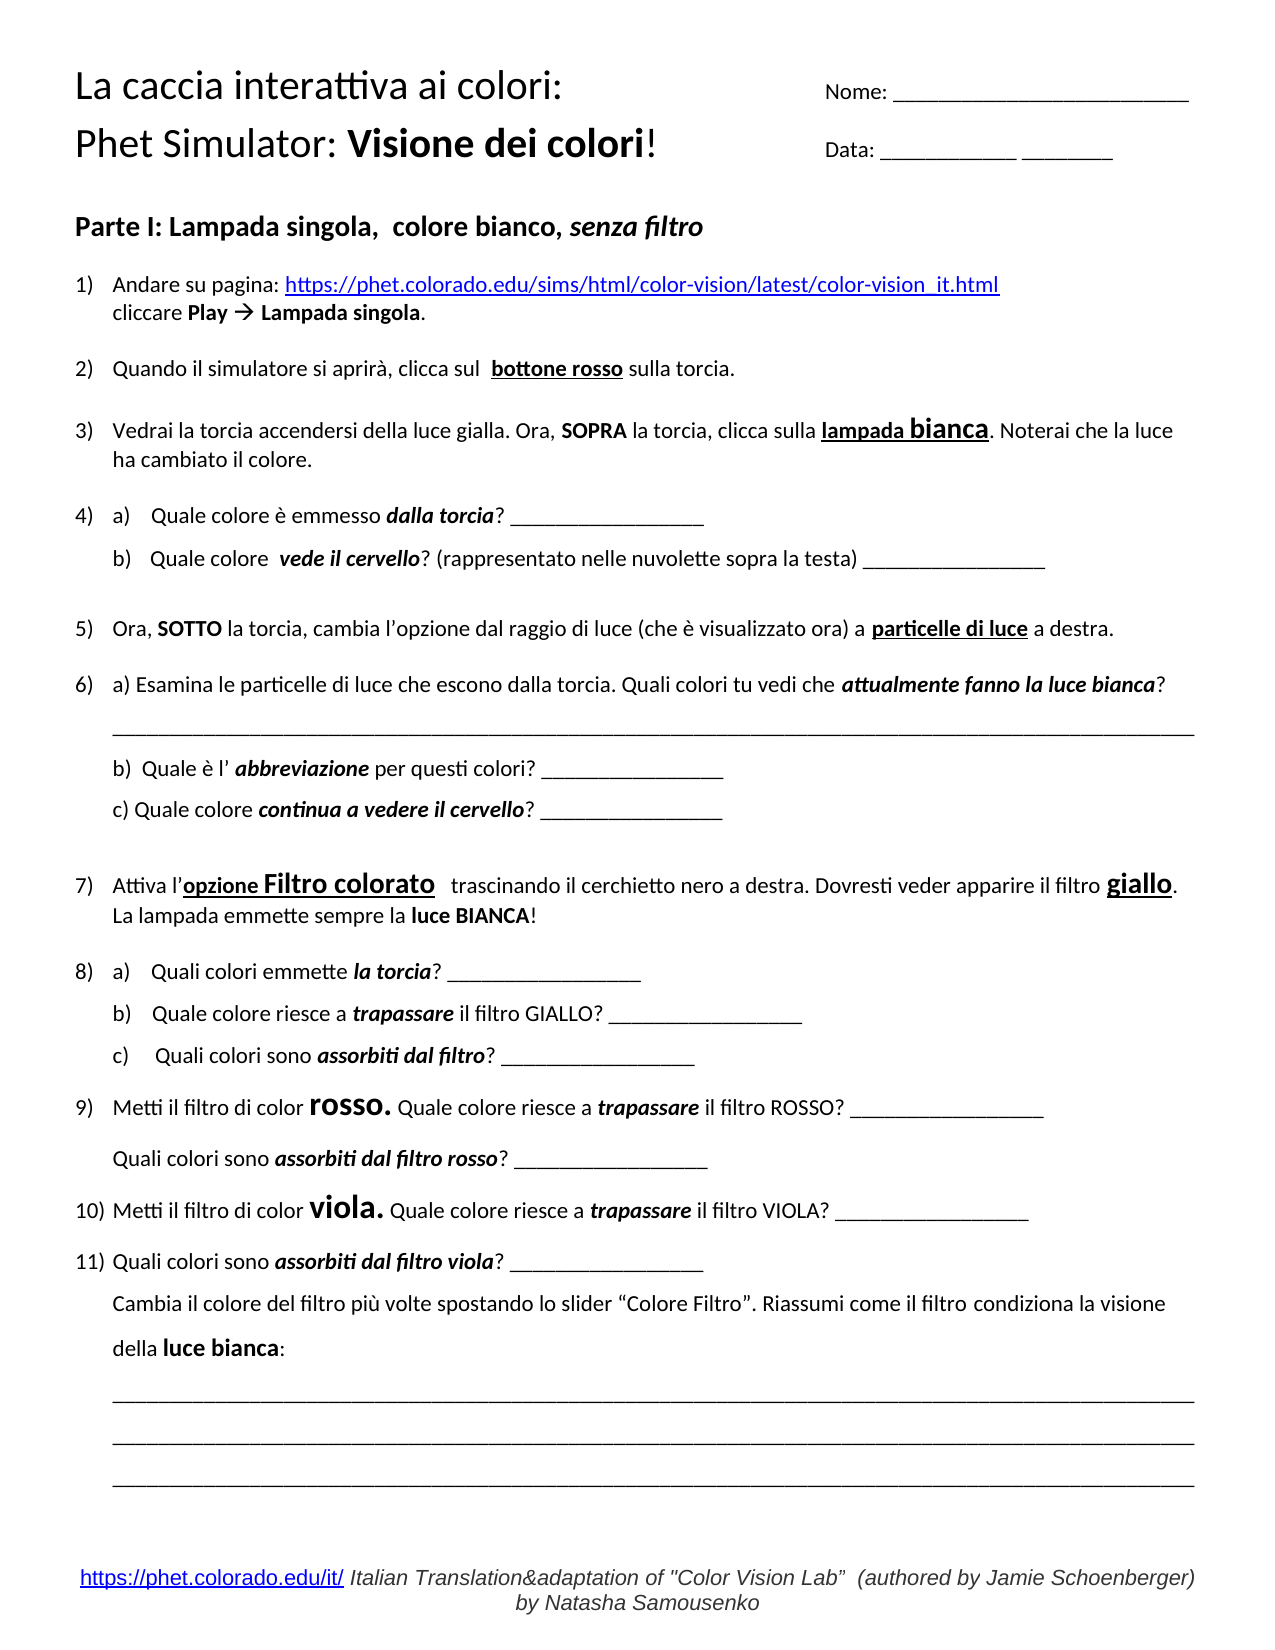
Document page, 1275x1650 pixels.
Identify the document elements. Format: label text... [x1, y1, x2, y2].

text La caccia interattiva ai colori: Nome: __________________________ [75, 59, 1200, 110]
text c) Quale colore continua a vedere il cervello? ________________ [112, 796, 1200, 824]
text c) Quali colori sono assorbiti dal filtro? _________________ [112, 1041, 1200, 1069]
text Parte I: Lampada singola, colore bianco, senza filtro [75, 208, 1200, 244]
list Quando il simulatore si aprirà, clicca sul bottone rosso sulla torcia. [75, 354, 1200, 382]
list Ora, SOTTO la torcia, cambia l’opzione dal raggio di luce (che è visualizzato ora) a particelle di luce a destra. [75, 614, 1200, 642]
list Metti il filtro di color rosso. Quale colore riesce a trapassare il filtro ROSSO? _________________ [75, 1083, 1200, 1124]
text _______________________________________________________________________________________________ [112, 712, 1200, 740]
list Andare su pagina: https://phet.colorado.edu/sims/html/color-vision/latest/color-vision_it.html cliccare Play Lampada singola. [75, 270, 1200, 326]
list Quale colore vede il cervello? (rappresentato nelle nuvolette sopra la testa) ________________ [112, 544, 1200, 572]
text _______________________________________________________________________________________________ [112, 1462, 1200, 1490]
list a) Quali colori emmette la torcia? _________________ [75, 957, 1200, 985]
list Attiva l’opzione Filtro colorato trascinando il cerchietto nero a destra. Dovresti veder apparire il filtro giallo. [75, 866, 1200, 901]
text La lampada emmette sempre la luce BIANCA! [112, 901, 1200, 929]
list Metti il filtro di color viola. Quale colore riesce a trapassare il filtro VIOLA? _________________ [75, 1186, 1200, 1227]
text _______________________________________________________________________________________________ [112, 1378, 1200, 1406]
list a) Quale colore è emmesso dalla torcia? _________________ [75, 502, 1200, 530]
text Quali colori sono assorbiti dal filtro rosso? _________________ [112, 1144, 1200, 1172]
text _______________________________________________________________________________________________ [112, 1420, 1200, 1448]
text b) Quale colore riesce a trapassare il filtro GIALLO? _________________ [112, 999, 1200, 1027]
list Vedrai la torcia accendersi della luce gialla. Ora, SOPRA la torcia, clicca sulla lampada bianca. Noterai che la luce ha cambiato il colore. [75, 410, 1200, 474]
text Phet Simulator: Visione dei colori! Data: ____________ ________ [75, 117, 1200, 168]
text Cambia il colore del filtro più volte spostando lo slider “Colore Filtro”. Riassumi come il filtro condiziona la visione della luce bianca: [112, 1289, 1200, 1363]
list a) Esamina le particelle di luce che escono dalla torcia. Quali colori tu vedi che attualmente fanno la luce bianca? [75, 670, 1200, 698]
text b) Quale è l’ abbreviazione per questi colori? ________________ [112, 754, 1200, 782]
list Quali colori sono assorbiti dal filtro viola? _________________ [75, 1247, 1200, 1275]
